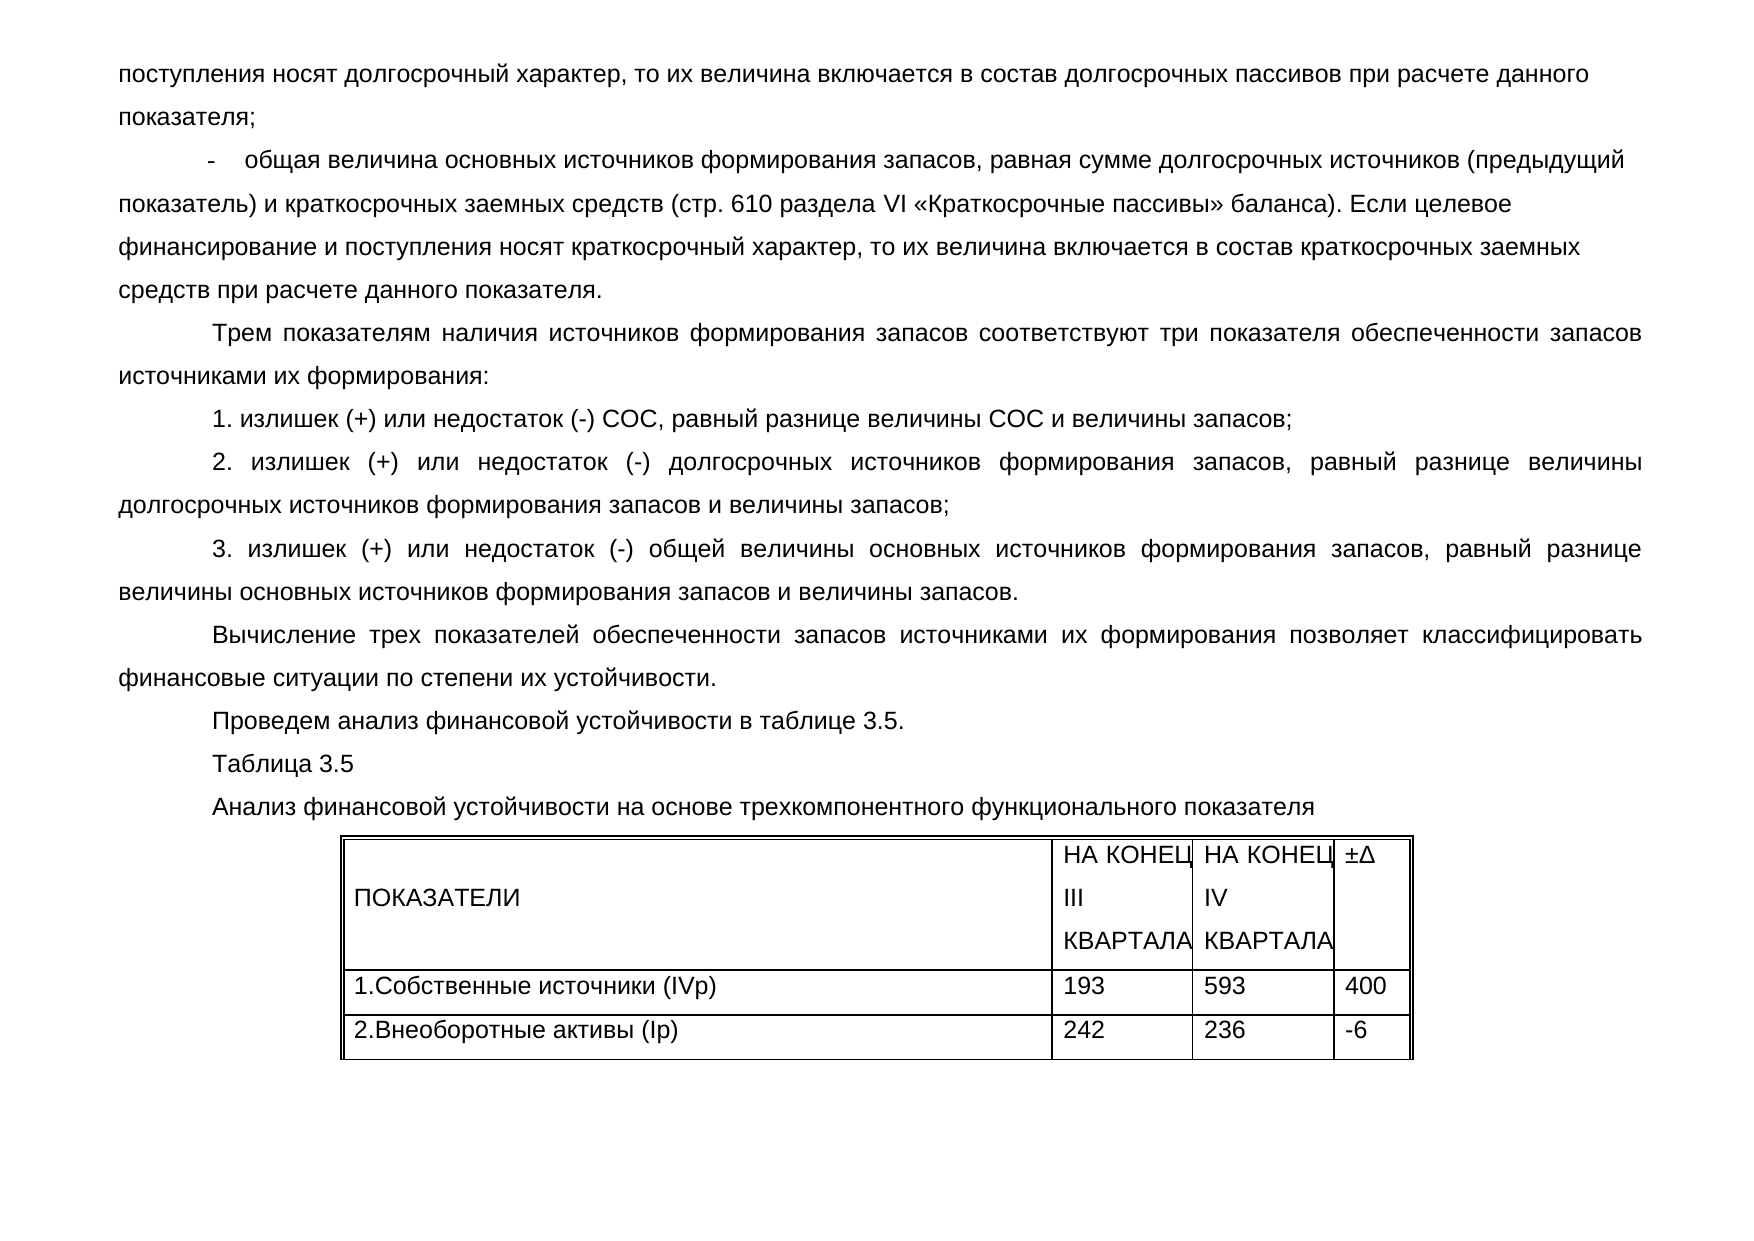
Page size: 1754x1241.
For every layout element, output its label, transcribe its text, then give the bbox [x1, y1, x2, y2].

text 2. излишек (+) или недостаток (-) долгосрочных источников формирования запасов, равный разнице величины долгосрочных источников формирования запасов и величины запасов; [118, 447, 1644, 519]
text 1. излишек (+) или недостаток (-) СОС, равный разнице величины СОС и величины запасов; [118, 404, 1644, 433]
text Вычисление трех показателей обеспеченности запасов источниками их формирования позволяет классифицировать финансовые ситуации по степени их устойчивости. [118, 620, 1644, 692]
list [118, 59, 1636, 131]
table_cell 236 [1193, 1016, 1333, 1058]
table_cell 193 [1053, 971, 1192, 1014]
table_header Показатели [345, 840, 1051, 969]
table_cell 242 [1053, 1016, 1192, 1058]
table_cell 1.Собственные источники (IVp) [345, 971, 1051, 1014]
list общая величина основных источников формирования запасов, равная сумме долгосрочных источников (предыдущий показатель) и краткосрочных заемных средств (стр. 610 раздела VI «Краткосрочные пассивы» баланса). Если целевое финансирование и поступления носят краткосрочный характер, то их величина включается в состав краткосрочных заемных средств при расчете данного показателя. [118, 145, 1636, 303]
table_cell 593 [1193, 971, 1333, 1014]
text Трем показателям наличия источников формирования запасов соответствуют три показателя обеспеченности запасов источниками их формирования: [118, 318, 1644, 390]
text Таблица 3.5 [118, 749, 1644, 778]
table_header На конец IV квартала [1193, 840, 1333, 969]
table_cell -6 [1335, 1016, 1409, 1058]
table_header На конец III квартала [1053, 840, 1192, 969]
text Проведем анализ финансовой устойчивости в таблице 3.5. [118, 706, 1695, 735]
table_cell 400 [1335, 971, 1409, 1014]
text 3. излишек (+) или недостаток (-) общей величины основных источников формирования запасов, равный разнице величины основных источников формирования запасов и величины запасов. [118, 533, 1644, 605]
table_cell 2.Внеоборотные активы (Ip) [345, 1016, 1051, 1058]
table_header ±Δ [1335, 840, 1409, 969]
text Анализ финансовой устойчивости на основе трехкомпонентного функционального показателя [118, 792, 1644, 821]
